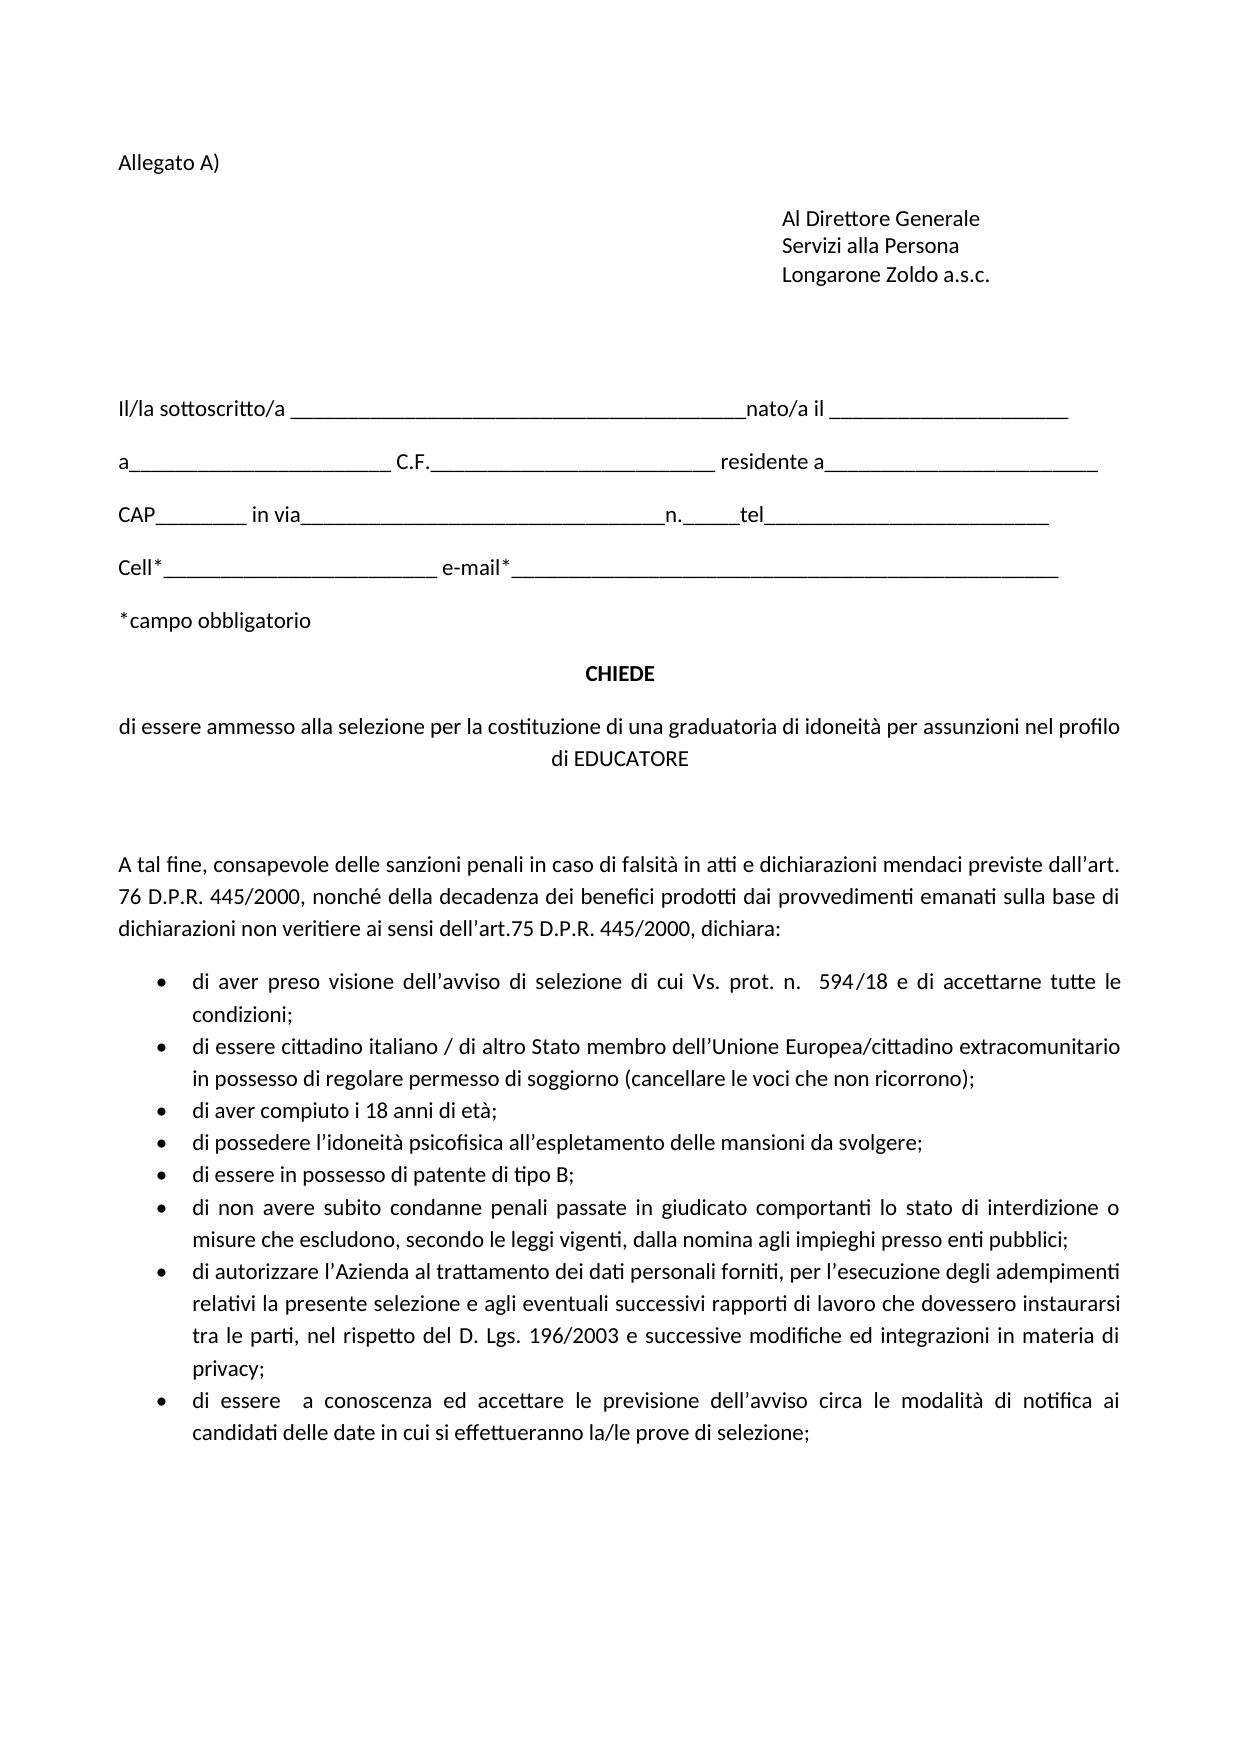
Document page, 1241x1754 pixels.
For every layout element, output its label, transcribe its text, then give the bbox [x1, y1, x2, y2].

text Servizi alla Persona [118, 232, 1122, 260]
text *campo obbligatorio [118, 606, 1122, 634]
text a_______________________ C.F._________________________ residente a________________________ [118, 447, 1122, 475]
list di aver compiuto i 18 anni di età; [156, 1096, 1122, 1124]
text Longarone Zoldo a.s.c. [118, 260, 1122, 288]
text Il/la sottoscritto/a ________________________________________nato/a il _____________________ [118, 394, 1122, 422]
text di essere ammesso alla selezione per la costituzione di una graduatoria di idoneità per assunzioni nel profilo di EDUCATORE [118, 712, 1122, 772]
text CHIEDE [118, 659, 1122, 687]
list di essere a conoscenza ed accettare le previsione dell’avviso circa le modalità di notifica ai candidati delle date in cui si effettueranno la/le prove di selezione; [156, 1386, 1122, 1446]
list di aver preso visione dell’avviso di selezione di cui Vs. prot. n. 594/18 e di accettarne tutte le condizioni; [156, 967, 1122, 1028]
list di autorizzare l’Azienda al trattamento dei dati personali forniti, per l’esecuzione degli adempimenti relativi la presente selezione e agli eventuali successivi rapporti di lavoro che dovessero instaurarsi tra le parti, nel rispetto del D. Lgs. 196/2003 e successive modifiche ed integrazioni in materia di privacy; [156, 1257, 1122, 1382]
list di possedere l’idoneità psicofisica all’espletamento delle mansioni da svolgere; [156, 1128, 1122, 1156]
text A tal fine, consapevole delle sanzioni penali in caso di falsità in atti e dichiarazioni mendaci previste dall’art. 76 D.P.R. 445/2000, nonché della decadenza dei benefici prodotti dai provvedimenti emanati sulla base di dichiarazioni non veritiere ai sensi dell’art.75 D.P.R. 445/2000, dichiara: [118, 850, 1122, 942]
text Allegato A) [118, 148, 1122, 176]
text Al Direttore Generale [708, 204, 1122, 232]
text CAP________ in via________________________________n._____tel_________________________ [118, 500, 1122, 528]
list di essere in possesso di patente di tipo B; [156, 1161, 1122, 1189]
list di essere cittadino italiano / di altro Stato membro dell’Unione Europea/cittadino extracomunitario in possesso di regolare permesso di soggiorno (cancellare le voci che non ricorrono); [156, 1032, 1122, 1092]
list di non avere subito condanne penali passate in giudicato comportanti lo stato di interdizione o misure che escludono, secondo le leggi vigenti, dalla nomina agli impieghi presso enti pubblici; [156, 1193, 1122, 1253]
text Cell*________________________ e-mail*________________________________________________ [118, 553, 1122, 581]
